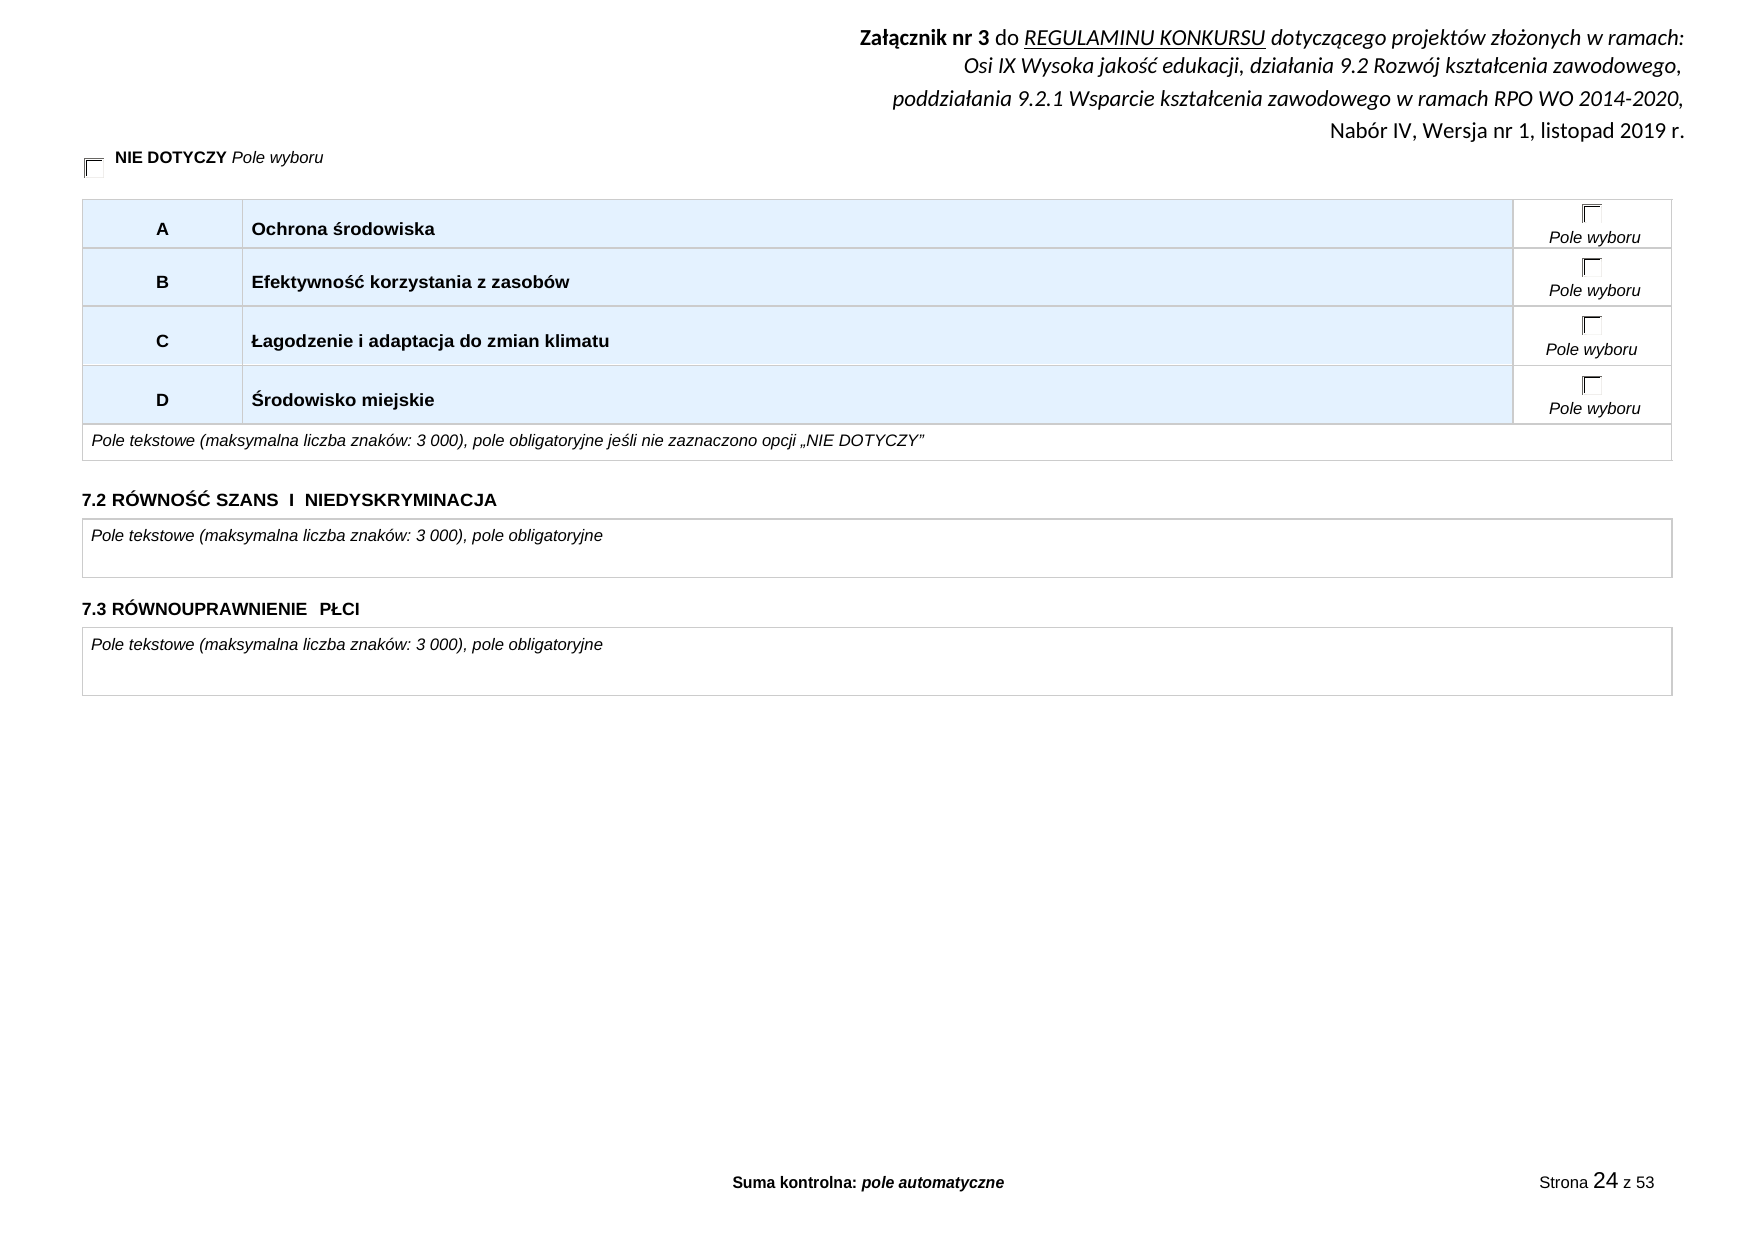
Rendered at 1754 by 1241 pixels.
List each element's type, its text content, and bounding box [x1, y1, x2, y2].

table_header Ochrona środowiska [243, 200, 1512, 247]
table_cell C [83, 307, 242, 364]
list RÓWNOŚĆ SZANS I NIEDYSKRYMINACJA [82, 490, 1685, 510]
table_cell Pole wyboru [1514, 307, 1671, 364]
text NIE DOTYCZY Pole wyboru [115, 148, 1685, 167]
table_cell Pole tekstowe (maksymalna liczba znaków: 3 000), pole obligatoryjne jeśli nie zaznaczono opcji „NIE DOTYCZY” [83, 425, 1671, 460]
table_cell D [83, 366, 242, 423]
list RÓWNOUPRAWNIENIE PŁCI [82, 598, 1685, 619]
table_cell Pole wyboru [1514, 249, 1671, 305]
table_cell Efektywność korzystania z zasobów [243, 249, 1512, 305]
table_header A [83, 200, 242, 247]
table_header Pole wyboru [1514, 200, 1671, 247]
table_cell Pole wyboru [1514, 366, 1671, 423]
table_cell Środowisko miejskie [243, 366, 1512, 423]
table_cell B [83, 249, 242, 305]
table_cell Łagodzenie i adaptacja do zmian klimatu [243, 307, 1512, 364]
